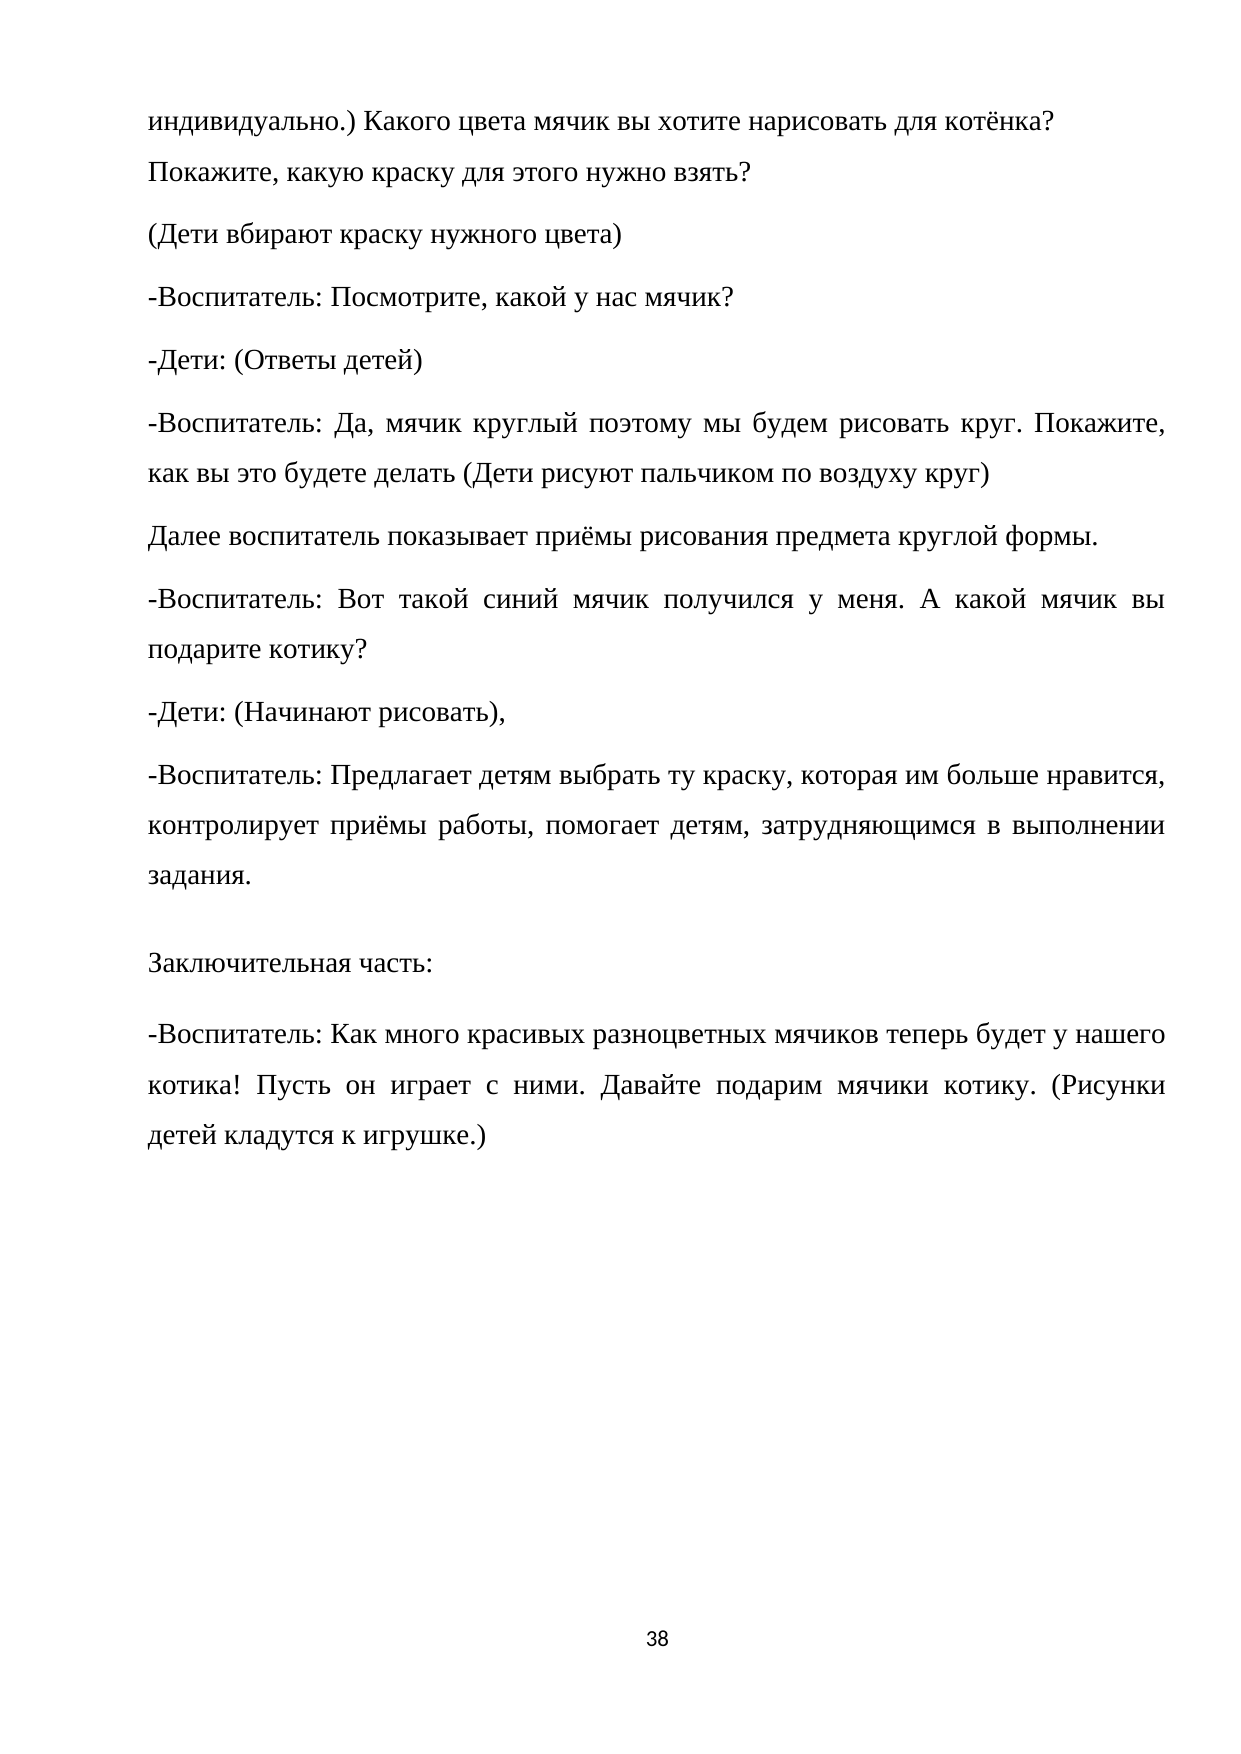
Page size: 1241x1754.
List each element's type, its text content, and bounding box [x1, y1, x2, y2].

text (Дети вбирают краску нужного цвета) [148, 217, 1167, 250]
text -Дети: (Начинают рисовать), [148, 694, 1167, 728]
text -Воспитатель: Вот такой синий мячик получился у меня. А какой мячик вы подарите котику? [148, 581, 1167, 665]
text -Воспитатель: Да, мячик круглый поэтому мы будем рисовать круг. Покажите, как вы это будете делать (Дети рисуют пальчиком по воздуху круг) [148, 405, 1167, 489]
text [148, 103, 1167, 187]
text -Дети: (Ответы детей) [148, 342, 1167, 376]
text -Воспитатель: Посмотрите, какой у нас мячик? [148, 279, 1167, 313]
text -Воспитатель: Как много красивых разноцветных мячиков теперь будет у нашего котика! Пусть он играет с ними. Давайте подарим мячики котику. (Рисунки детей кладутся к игрушке.) [148, 1016, 1167, 1151]
text -Воспитатель: Предлагает детям выбрать ту краску, которая им больше нравится, контролирует приёмы работы, помогает детям, затрудняющимся в выполнении задания. [148, 757, 1167, 891]
text Заключительная часть: [148, 945, 1167, 979]
text Далее воспитатель показывает приёмы рисования предмета круглой формы. [148, 518, 1167, 552]
